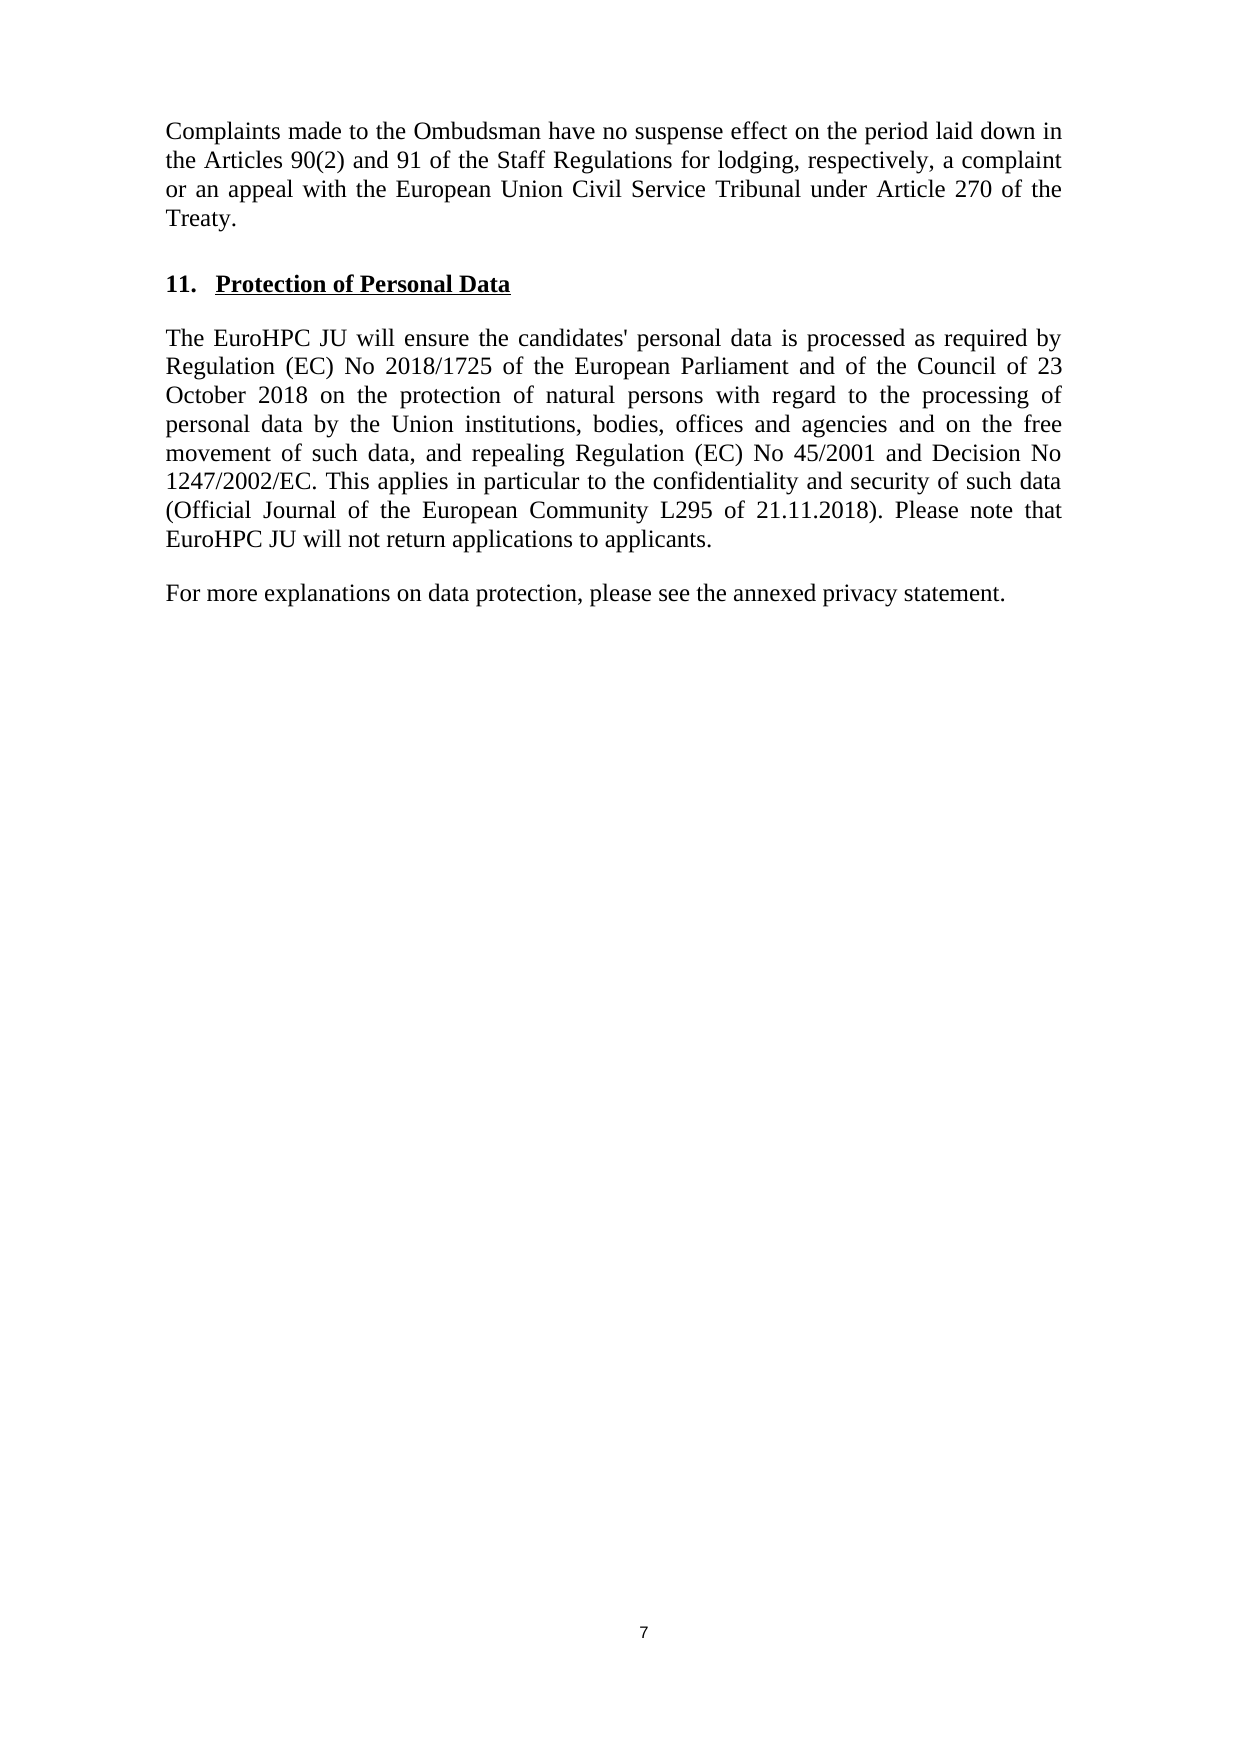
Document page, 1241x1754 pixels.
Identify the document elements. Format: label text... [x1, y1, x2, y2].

text The EuroHPC JU will ensure the candidates' personal data is processed as required by Regulation (EC) No 2018/1725 of the European Parliament and of the Council of 23 October 2018 on the protection of natural persons with regard to the processing of personal data by the Union institutions, bodies, offices and agencies and on the free movement of such data, and repealing Regulation (EC) No 45/2001 and Decision No 1247/2002/EC. This applies in particular to the confidentiality and security of such data (Official Journal of the European Community L295 of 21.11.2018). Please note that EuroHPC JU will not return applications to applicants. [165, 323, 1063, 553]
text For more explanations on data protection, please see the annexed privacy statement. [165, 578, 1063, 606]
text Complaints made to the Ombudsman have no suspense effect on the period laid down in the Articles 90(2) and 91 of the Staff Regulations for lodging, respectively, a complaint or an appeal with the European Union Civil Service Tribunal under Article 270 of the Treaty. [165, 116, 1063, 231]
subtitle Protection of Personal Data [165, 269, 1063, 298]
